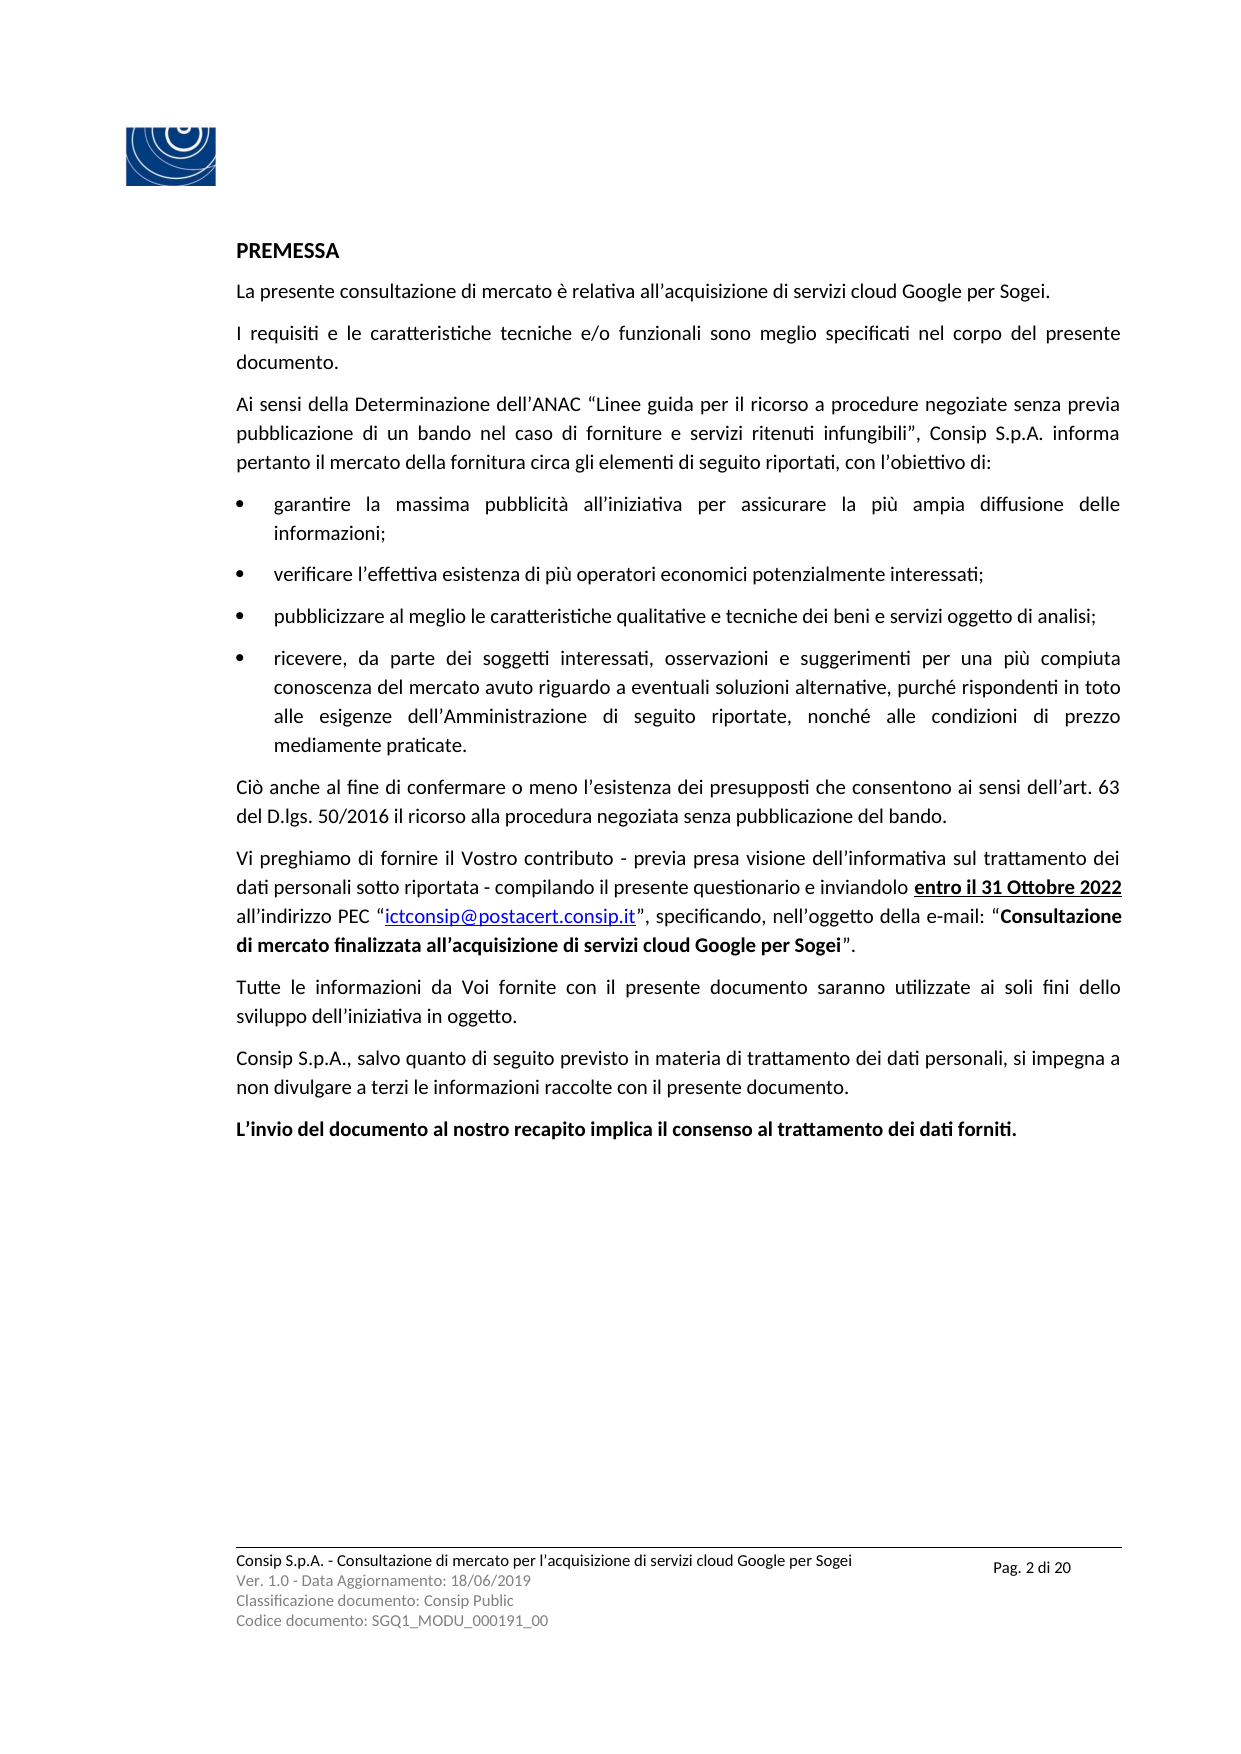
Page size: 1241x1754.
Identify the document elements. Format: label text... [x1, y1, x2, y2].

list garantire la massima pubblicità all’iniziativa per assicurare la più ampia diffusione delle informazioni; [236, 491, 1122, 545]
list ricevere, da parte dei soggetti interessati, osservazioni e suggerimenti per una più compiuta conoscenza del mercato avuto riguardo a eventuali soluzioni alternative, purché rispondenti in toto alle esigenze dell’Amministrazione di seguito riportate, nonché alle condizioni di prezzo mediamente praticate. [236, 645, 1122, 758]
list verificare l’effettiva esistenza di più operatori economici potenzialmente interessati; [236, 562, 1122, 587]
text Ciò anche al fine di confermare o meno l’esistenza dei presupposti che consentono ai sensi dell’art. 63 del D.lgs. 50/2016 il ricorso alla procedura negoziata senza pubblicazione del bando. [236, 774, 1122, 829]
text I requisiti e le caratteristiche tecniche e/o funzionali sono meglio specificati nel corpo del presente documento. [236, 320, 1122, 374]
list pubblicizzare al meglio le caratteristiche qualitative e tecniche dei beni e servizi oggetto di analisi; [236, 603, 1122, 629]
text PREMESSA [236, 236, 1122, 264]
subtitle L’invio del documento al nostro recapito implica il consenso al trattamento dei dati forniti.Dati Azienda [236, 1116, 1122, 1141]
text Consip S.p.A., salvo quanto di seguito previsto in materia di trattamento dei dati personali, si impegna a non divulgare a terzi le informazioni raccolte con il presente documento. [236, 1045, 1122, 1099]
text Vi preghiamo di fornire il Vostro contributo - previa presa visione dell’informativa sul trattamento dei dati personali sotto riportata - compilando il presente questionario e inviandolo entro il 31 Ottobre 2022 all’indirizzo PEC “ictconsip@postacert.consip.it”, specificando, nell’oggetto della e-mail: “Consultazione di mercato finalizzata all’acquisizione di servizi cloud Google per Sogei”. [236, 845, 1122, 958]
text Ai sensi della Determinazione dell’ANAC “Linee guida per il ricorso a procedure negoziate senza previa pubblicazione di un bando nel caso di forniture e servizi ritenuti infungibili”, Consip S.p.A. informa pertanto il mercato della fornitura circa gli elementi di seguito riportati, con l’obiettivo di: [236, 391, 1122, 474]
text Tutte le informazioni da Voi fornite con il presente documento saranno utilizzate ai soli fini dello sviluppo dell’iniziativa in oggetto. [236, 974, 1122, 1029]
picture [0, 0, 216, 184]
text La presente consultazione di mercato è relativa all’acquisizione di servizi cloud Google per Sogei. [236, 278, 1122, 304]
